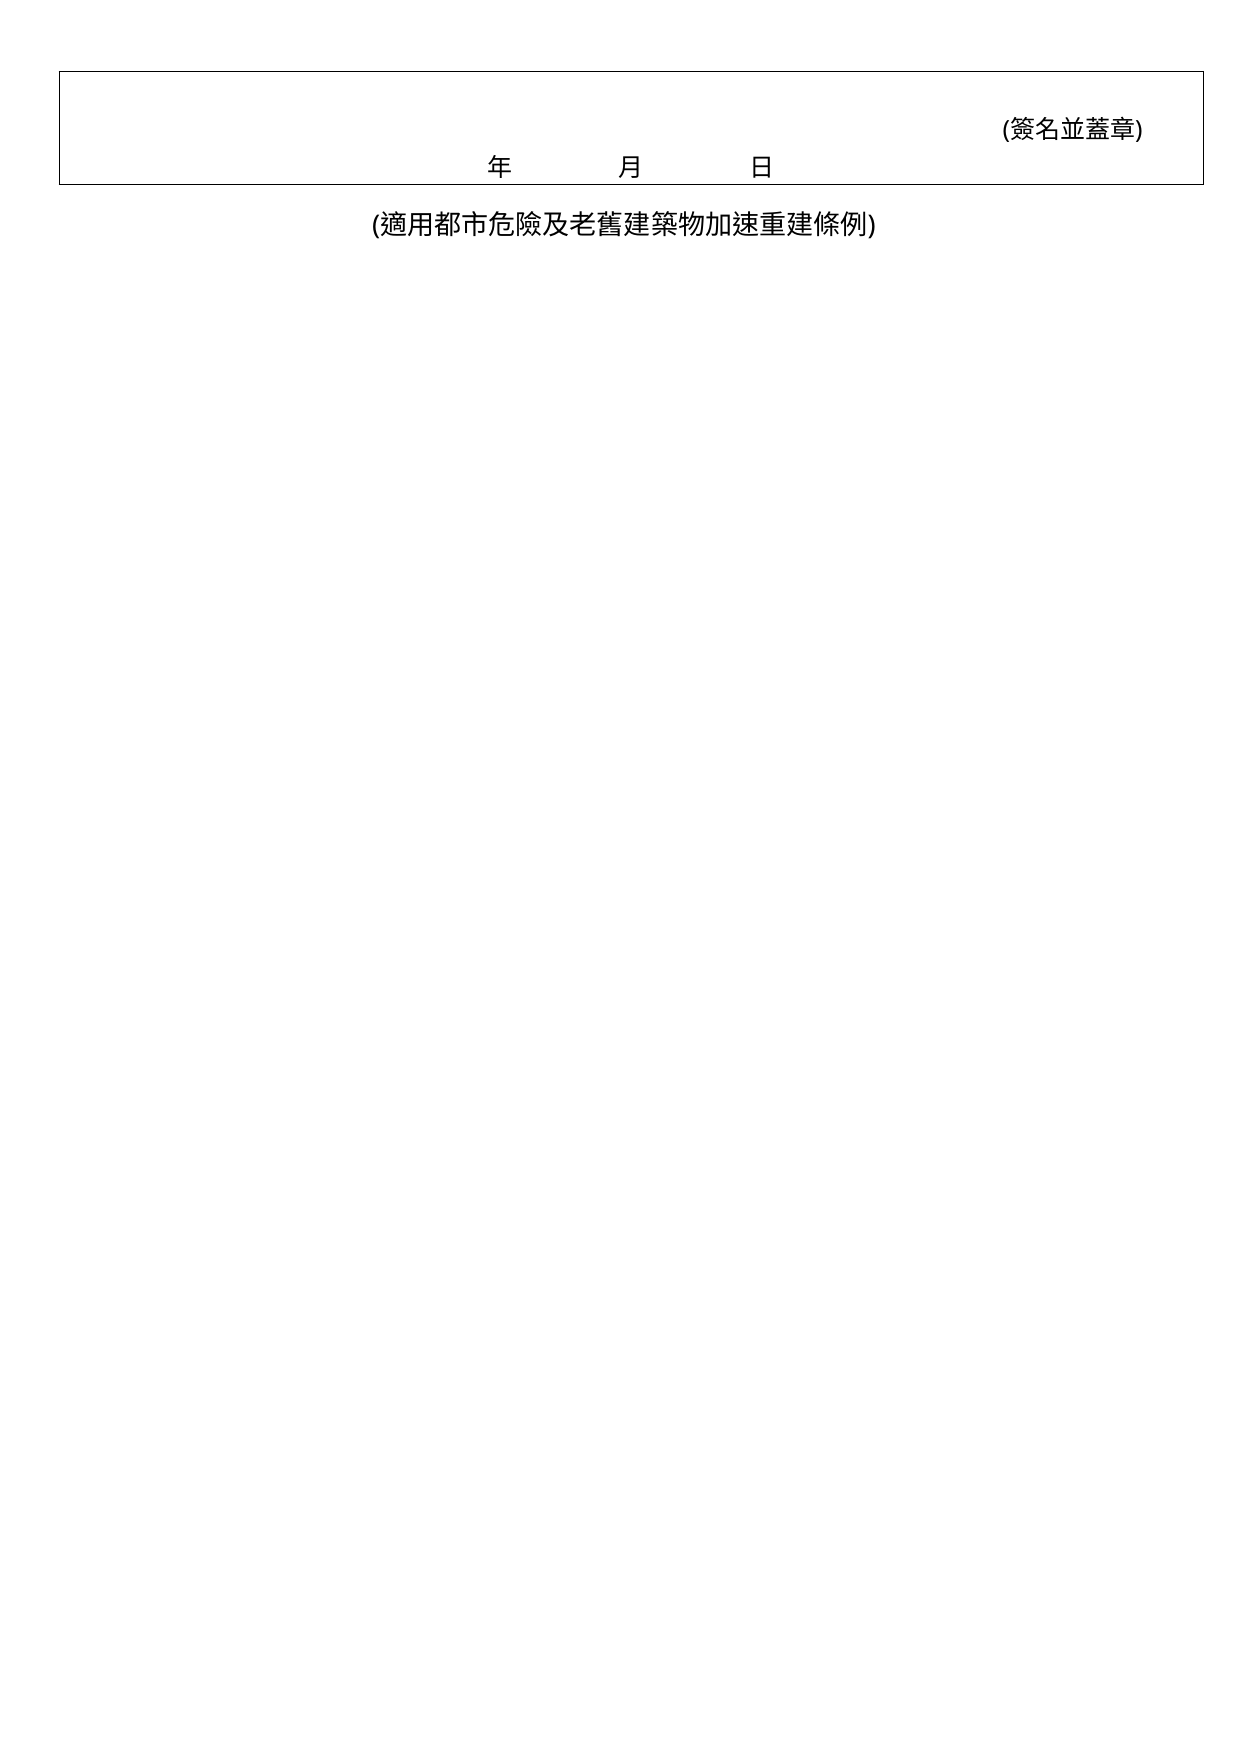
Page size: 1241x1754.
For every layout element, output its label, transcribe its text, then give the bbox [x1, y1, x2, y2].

text (適用都市危險及老舊建築物加速重建條例) [59, 185, 1181, 260]
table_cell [60, 72, 1203, 184]
